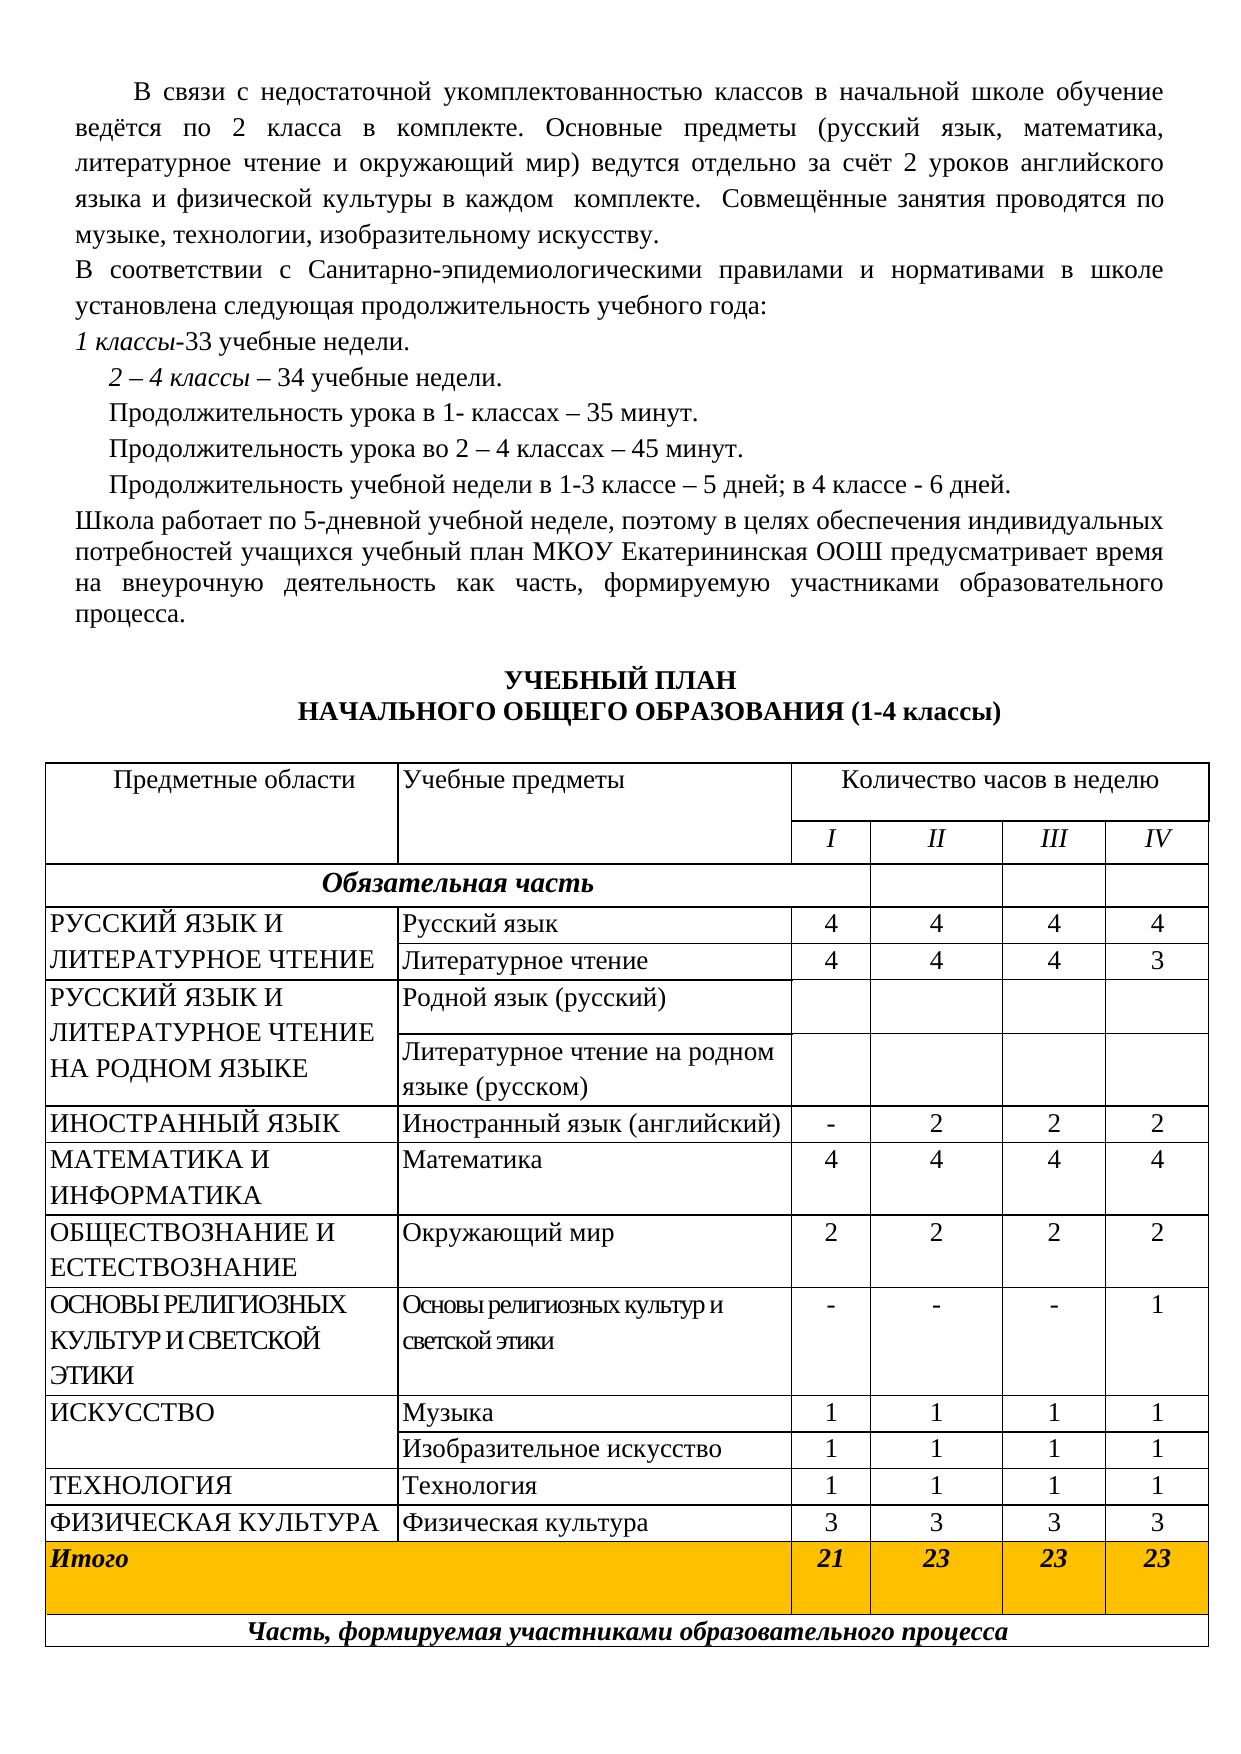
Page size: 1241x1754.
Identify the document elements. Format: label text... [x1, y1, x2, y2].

table_cell 1 [871, 1433, 1002, 1468]
table_cell 4 [792, 944, 870, 979]
table_cell [1106, 980, 1208, 1033]
table_cell 4 [1003, 1143, 1105, 1214]
table_cell 4 [1106, 1143, 1208, 1214]
text Продолжительность урока во 2 – 4 классах – 45 минут. [75, 432, 1165, 463]
table_cell Итого [46, 1542, 791, 1614]
table_cell - [792, 1107, 870, 1142]
table_cell 1 [792, 1433, 870, 1468]
table_cell 3 [1003, 1506, 1105, 1541]
table_cell 1 [1003, 1469, 1105, 1504]
table_cell III [1003, 822, 1105, 863]
text 1 классы-33 учебные недели. [75, 325, 1165, 356]
table_cell II [871, 822, 1002, 863]
table_cell Основы религиозных культур и светской этики [399, 1288, 791, 1394]
table_cell Изобразительное искусство [399, 1433, 791, 1468]
table_cell 4 [1003, 908, 1105, 942]
table_cell 1 [1003, 1433, 1105, 1468]
table_cell Русский язык [399, 908, 791, 942]
table_cell РУССКИЙ ЯЗЫК И ЛИТЕРАТУРНОЕ ЧТЕНИЕ [46, 908, 397, 979]
table_cell 2 [1003, 1216, 1105, 1286]
table_cell 2 [792, 1216, 870, 1286]
table_cell Физическая культура [399, 1506, 791, 1541]
table_cell 2 [1003, 1107, 1105, 1142]
table_cell - [1003, 1288, 1105, 1394]
table_header Предметные области [46, 764, 397, 863]
table_cell [1003, 980, 1105, 1033]
table_cell ФИЗИЧЕСКАЯ КУЛЬТУРА [46, 1506, 397, 1541]
table_cell 2 [871, 1107, 1002, 1142]
text УЧЕБНЫЙ ПЛАН [75, 664, 1165, 695]
table_cell Обязательная часть [46, 865, 870, 906]
table_header Учебные предметы [399, 764, 791, 863]
table_cell 4 [871, 908, 1002, 942]
table_cell 23 [1003, 1542, 1105, 1614]
table_cell 1 [1106, 1469, 1208, 1504]
table_cell - [871, 1288, 1002, 1394]
table_cell 21 [792, 1542, 870, 1614]
table_cell [871, 1034, 1002, 1105]
table_cell [871, 865, 1002, 906]
table_cell Математика [399, 1143, 791, 1214]
table_cell 1 [792, 1469, 870, 1504]
table_cell Музыка [399, 1396, 791, 1431]
table_cell [792, 1034, 870, 1105]
table_cell 3 [1106, 944, 1208, 979]
table_cell 4 [871, 944, 1002, 979]
table_cell ИНОСТРАННЫЙ ЯЗЫК [46, 1107, 397, 1142]
table_cell ОБЩЕСТВОЗНАНИЕ И ЕСТЕСТВОЗНАНИЕ [46, 1216, 397, 1286]
table_cell 1 [1003, 1396, 1105, 1431]
table_cell 4 [1106, 908, 1208, 942]
table_cell МАТЕМАТИКА И ИНФОРМАТИКА [46, 1143, 397, 1214]
text НАЧАЛЬНОГО ОБЩЕГО ОБРАЗОВАНИЯ (1-4 классы) [75, 695, 1165, 726]
table_cell Иностранный язык (английский) [399, 1107, 791, 1142]
table_cell РУССКИЙ ЯЗЫК И ЛИТЕРАТУРНОЕ ЧТЕНИЕ НА РОДНОМ ЯЗЫКЕ [46, 981, 397, 1105]
table_cell - [792, 1288, 870, 1394]
text Школа работает по 5-дневной учебной неделе, поэтому в целях обеспечения индивидуальных потребностей учащихся учебный план МКОУ Екатерининская ООШ предусматривает время на внеурочную деятельность как часть, формируемую участниками образовательного процесса. [75, 504, 1165, 628]
table_cell 23 [871, 1542, 1002, 1614]
table_cell 1 [1106, 1288, 1208, 1394]
table_cell 1 [1106, 1396, 1208, 1431]
table_cell 2 [1106, 1216, 1208, 1286]
table_cell 4 [792, 908, 870, 942]
table_cell Часть, формируемая участниками образовательного процесса [46, 1615, 1208, 1646]
table_cell 23 [1106, 1542, 1208, 1614]
table_cell ТЕХНОЛОГИЯ [46, 1469, 397, 1504]
table_cell I [792, 822, 870, 863]
table_cell [1003, 865, 1105, 906]
table_cell [1106, 865, 1208, 906]
table_cell ИСКУССТВО [46, 1396, 397, 1468]
table_cell [792, 980, 870, 1033]
table_cell [1106, 1034, 1208, 1105]
table_cell 3 [1106, 1506, 1208, 1541]
text Продолжительность урока в 1- классах – 35 минут. [75, 397, 1165, 428]
table_cell 1 [871, 1396, 1002, 1431]
table_cell 4 [871, 1143, 1002, 1214]
table_cell 3 [871, 1506, 1002, 1541]
table_cell 1 [871, 1469, 1002, 1504]
table_cell IV [1106, 822, 1208, 863]
text В соответствии с Санитарно-эпидемиологическими правилами и нормативами в школе установлена следующая продолжительность учебного года: [75, 254, 1165, 321]
table_cell Окружающий мир [399, 1216, 791, 1286]
text В связи с недостаточной укомплектованностью классов в начальной школе обучение ведётся по 2 класса в комплекте. Основные предметы (русский язык, математика, литературное чтение и окружающий мир) ведутся отдельно за счёт 2 уроков английского языка и физической культуры в каждом комплекте. Совмещённые занятия проводятся по музыке, технологии, изобразительному искусству. [75, 75, 1166, 249]
table_cell 1 [792, 1396, 870, 1431]
table_cell 4 [792, 1143, 870, 1214]
table_cell Литературное чтение на родном языке (русском) [399, 1035, 791, 1105]
table_cell Литературное чтение [399, 944, 791, 979]
table_cell 3 [792, 1506, 870, 1541]
table_cell [871, 980, 1002, 1033]
table_cell 2 [1106, 1107, 1208, 1142]
text 2 – 4 классы – 34 учебные недели. [75, 361, 1165, 392]
table_cell 2 [871, 1216, 1002, 1286]
table_header Количество часов в неделю [792, 764, 1208, 820]
table_cell ОСНОВЫ РЕЛИГИОЗНЫХ КУЛЬТУР И СВЕТСКОЙ ЭТИКИ [46, 1288, 397, 1394]
table_cell Технология [399, 1469, 791, 1504]
table_cell Родной язык (русский) [399, 981, 791, 1033]
table_cell [1003, 1034, 1105, 1105]
text Продолжительность учебной недели в 1-3 классе – 5 дней; в 4 классе - 6 дней. [75, 468, 1165, 499]
table_cell 4 [1003, 944, 1105, 979]
table_cell 1 [1106, 1433, 1208, 1468]
